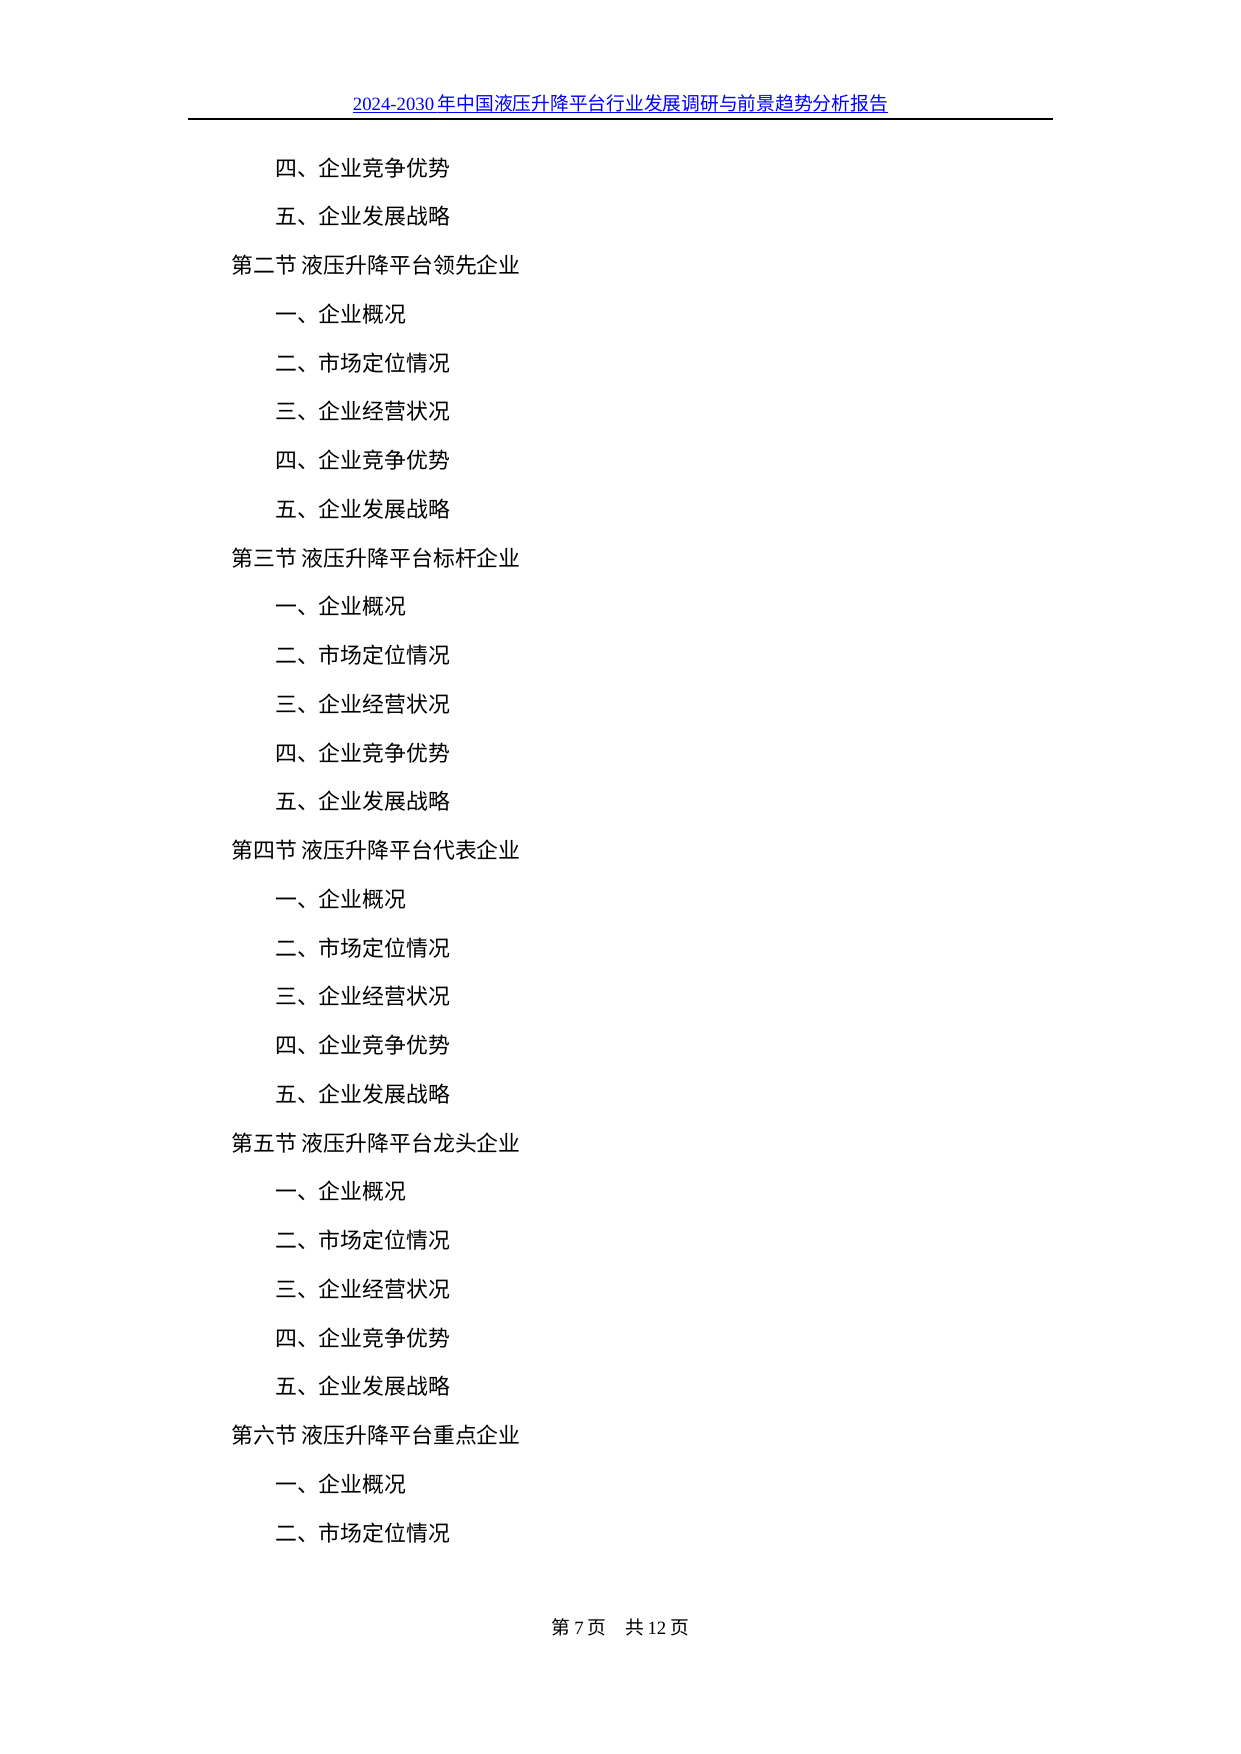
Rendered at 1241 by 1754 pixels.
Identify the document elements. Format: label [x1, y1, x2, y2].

text [187, 150, 1053, 1548]
